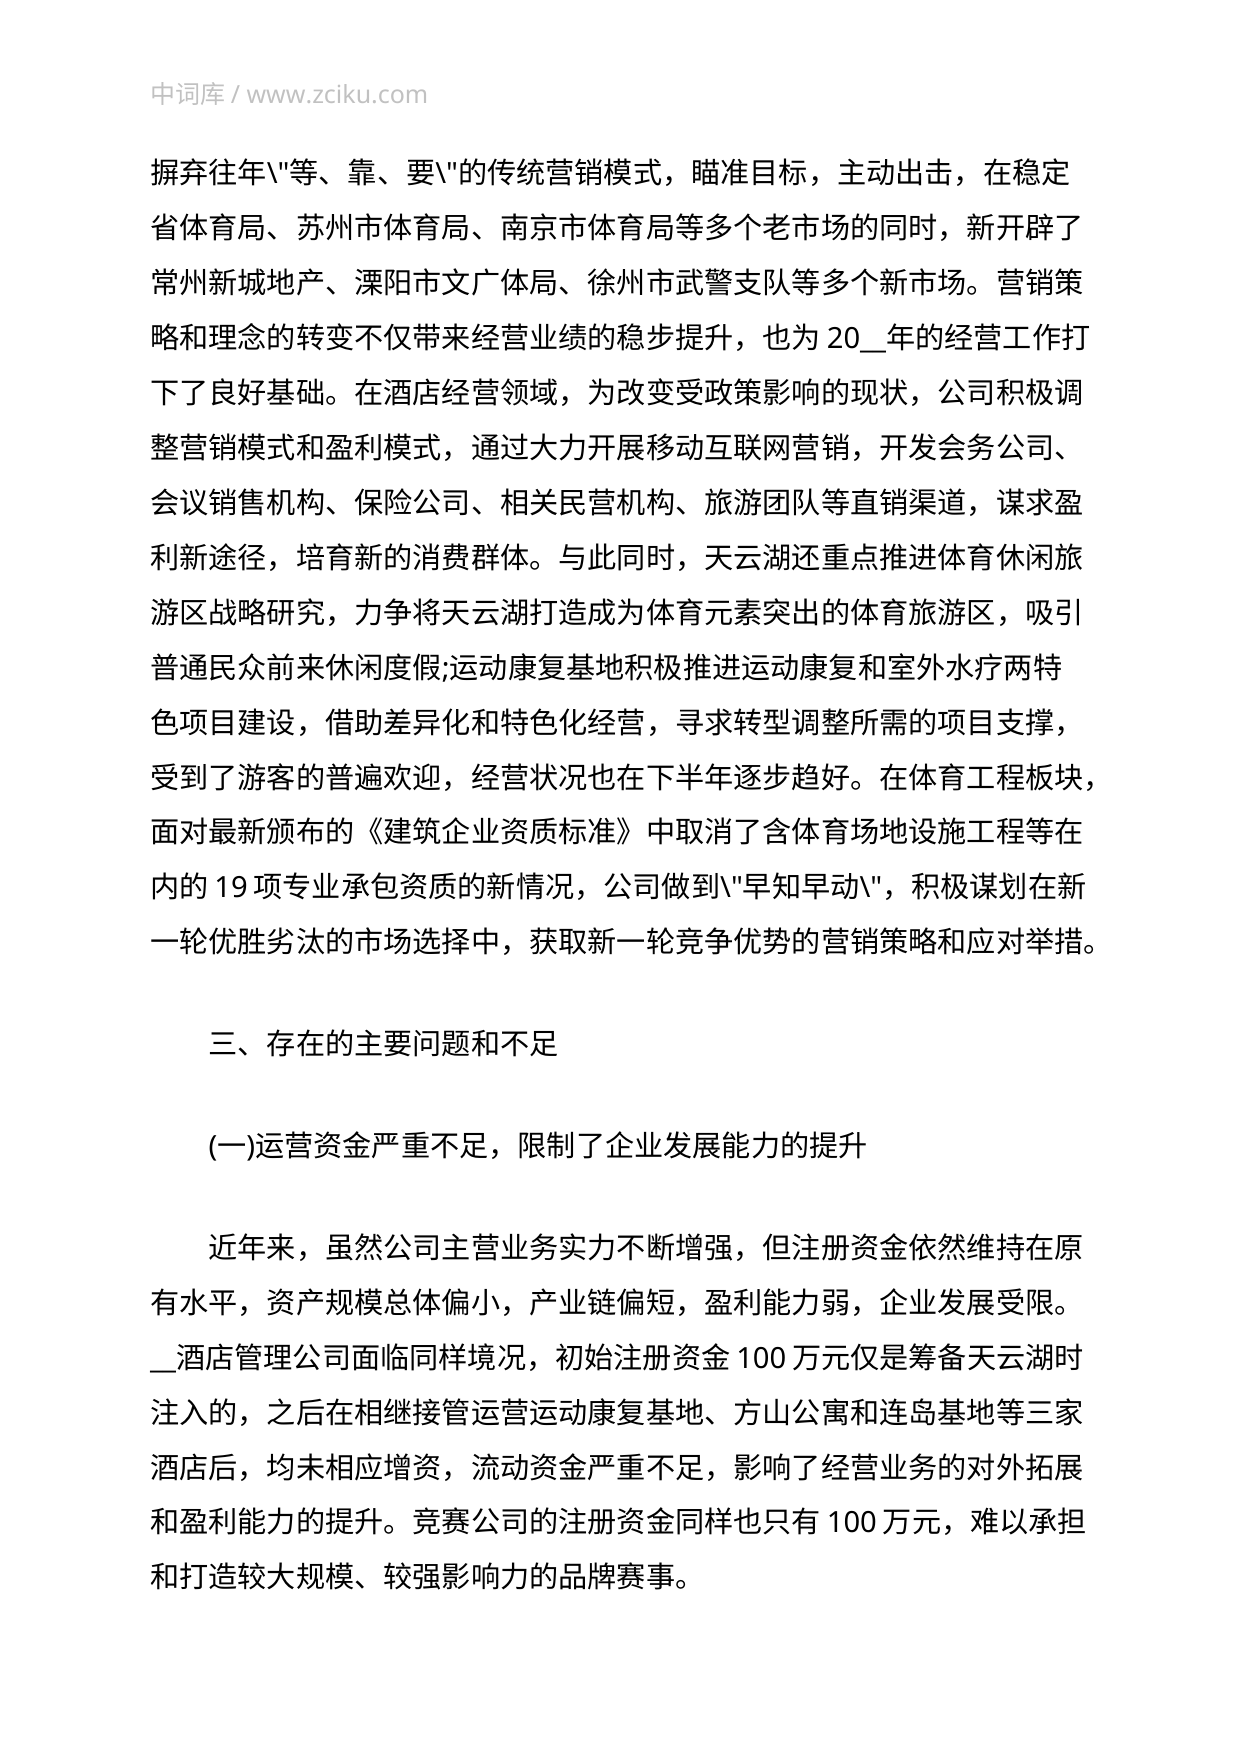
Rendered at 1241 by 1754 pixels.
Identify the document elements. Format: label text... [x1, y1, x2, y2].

text 三、存在的主要问题和不足 [150, 1021, 1090, 1063]
text 近年来，虽然公司主营业务实力不断增强，但注册资金依然维持在原有水平，资产规模总体偏小，产业链偏短，盈利能力弱，企业发展受限。__酒店管理公司面临同样境况，初始注册资金100万元仅是筹备天云湖时注入的，之后在相继接管运营运动康复基地、方山公寓和连岛基地等三家酒店后，均未相应增资，流动资金严重不足，影响了经营业务的对外拓展和盈利能力的提升。竞赛公司的注册资金同样也只有100万元，难以承担和打造较大规模、较强影响力的品牌赛事。 [150, 1224, 1090, 1596]
text (一)运营资金严重不足，限制了企业发展能力的提升 [150, 1122, 1090, 1165]
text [150, 150, 1090, 961]
